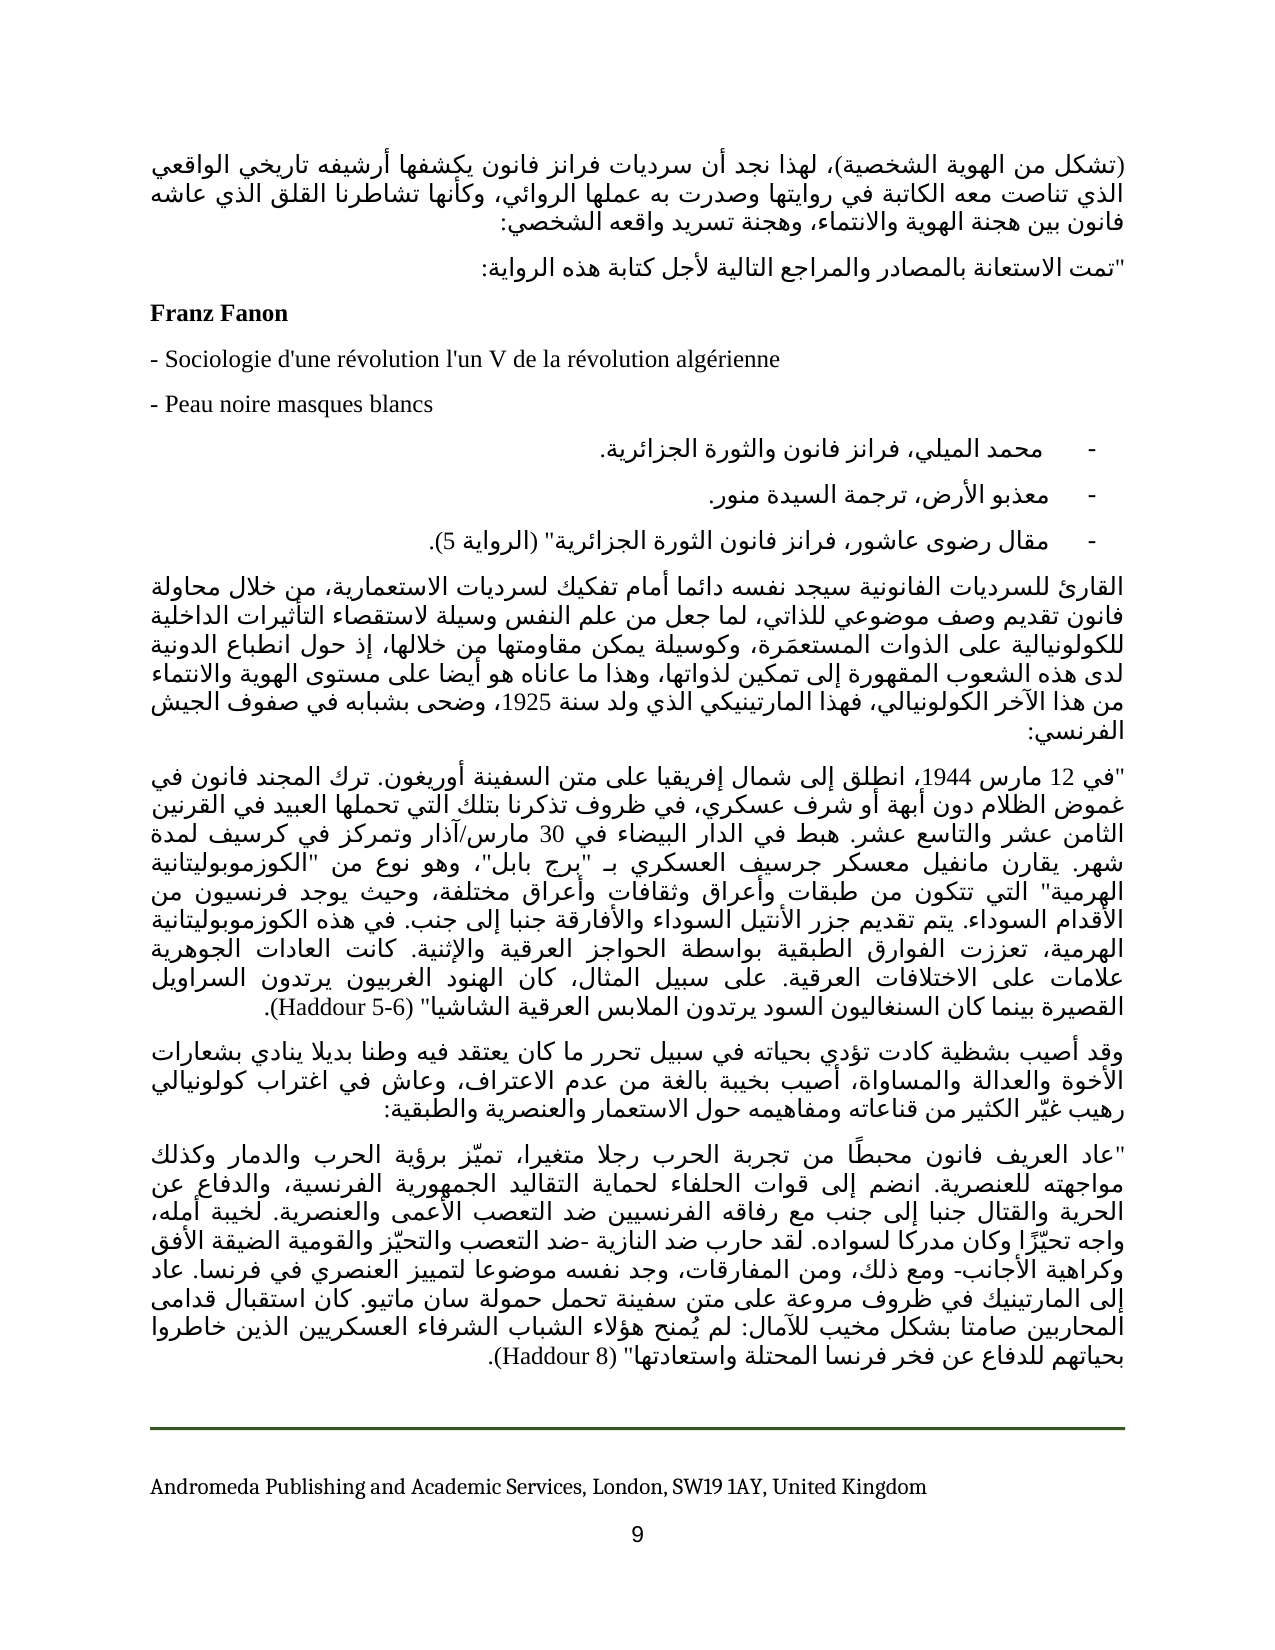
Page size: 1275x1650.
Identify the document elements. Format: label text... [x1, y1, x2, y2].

text - Peau noire masques blancs [150, 389, 1125, 418]
list مقال رضوى عاشور، فرانز فانون الثورة الجزائرية" (الرواية 5). [150, 526, 1087, 556]
text Franz Fanon [150, 298, 1125, 327]
text القارئ للسرديات الفانونية سيجد نفسه دائما أمام تفكيك لسرديات الاستعمارية، من خلال محاولة فانون تقديم وصف موضوعي للذاتي، لما جعل من علم النفس وسيلة لاستقصاء التأثيرات الداخلية للكولونيالية على الذوات المستعمَرة، وكوسيلة يمكن مقاومتها من خلالها، إذ حول انطباع الدونية لدى هذه الشعوب المقهورة إلى تمكين لذواتها، وهذا ما عاناه هو أيضا على مستوى الهوية والانتماء من هذا الآخر الكولونيالي، فهذا المارتينيكي الذي ولد سنة 1925، وضحى بشبابه في صفوف الجيش الفرنسي: [150, 572, 1125, 745]
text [150, 150, 1125, 236]
text - Sociologie d'une révolution l'un V de la révolution algérienne [150, 344, 1125, 372]
list معذبو الأرض، ترجمة السيدة منور. [150, 481, 1087, 510]
text "في 12 مارس 1944، انطلق إلى شمال إفريقيا على متن السفينة أوريغون. ترك المجند فانون في غموض الظلام دون أبهة أو شرف عسكري، في ظروف تذكرنا بتلك التي تحملها العبيد في القرنين الثامن عشر والتاسع عشر. هبط في الدار البيضاء في 30 مارس/آذار وتمركز في كرسيف لمدة شهر. يقارن مانفيل معسكر جرسيف العسكري بـ "برج بابل"، وهو نوع من "الكوزموبوليتانية الهرمية" التي تتكون من طبقات وأعراق وثقافات وأعراق مختلفة، وحيث يوجد فرنسيون من الأقدام السوداء. يتم تقديم جزر الأنتيل السوداء والأفارقة جنبا إلى جنب. في هذه الكوزموبوليتانية الهرمية، تعززت الفوارق الطبقية بواسطة الحواجز العرقية والإثنية. كانت العادات الجوهرية علامات على الاختلافات العرقية. على سبيل المثال، كان الهنود الغربيون يرتدون السراويل القصيرة بينما كان السنغاليون السود يرتدون الملابس العرقية الشاشيا" (Haddour 5-6). [150, 762, 1125, 1020]
list محمد الميلي، فرانز فانون والثورة الجزائرية. [150, 434, 1087, 464]
text وقد أصيب بشظية كادت تؤدي بحياته في سبيل تحرر ما كان يعتقد فيه وطنا بديلا ينادي بشعارات الأخوة والعدالة والمساواة، أصيب بخيبة بالغة من عدم الاعتراف، وعاش في اغتراب كولونيالي رهيب غيّر الكثير من قناعاته ومفاهيمه حول الاستعمار والعنصرية والطبقية: [150, 1037, 1125, 1123]
text "تمت الاستعانة بالمصادر والمراجع التالية لأجل كتابة هذه الرواية: [150, 253, 1125, 282]
text "عاد العريف فانون محبطًا من تجربة الحرب رجلا متغيرا، تميّز برؤية الحرب والدمار وكذلك مواجهته للعنصرية. انضم إلى قوات الحلفاء لحماية التقاليد الجمهورية الفرنسية، والدفاع عن الحرية والقتال جنبا إلى جنب مع رفاقه الفرنسيين ضد التعصب الأعمى والعنصرية. لخيبة أمله، واجه تحيّزًا وكان مدركا لسواده. لقد حارب ضد النازية -ضد التعصب والتحيّز والقومية الضيقة الأفق وكراهية الأجانب- ومع ذلك، ومن المفارقات، وجد نفسه موضوعا لتمييز العنصري في فرنسا. عاد إلى المارتينيك في ظروف مروعة على متن سفينة تحمل حمولة سان ماتيو. كان استقبال قدامى المحاربين صامتا بشكل مخيب للآمال: لم يُمنح هؤلاء الشباب الشرفاء العسكريين الذين خاطروا بحياتهم للدفاع عن فخر فرنسا المحتلة واستعادتها" (Haddour 8). [150, 1140, 1125, 1370]
